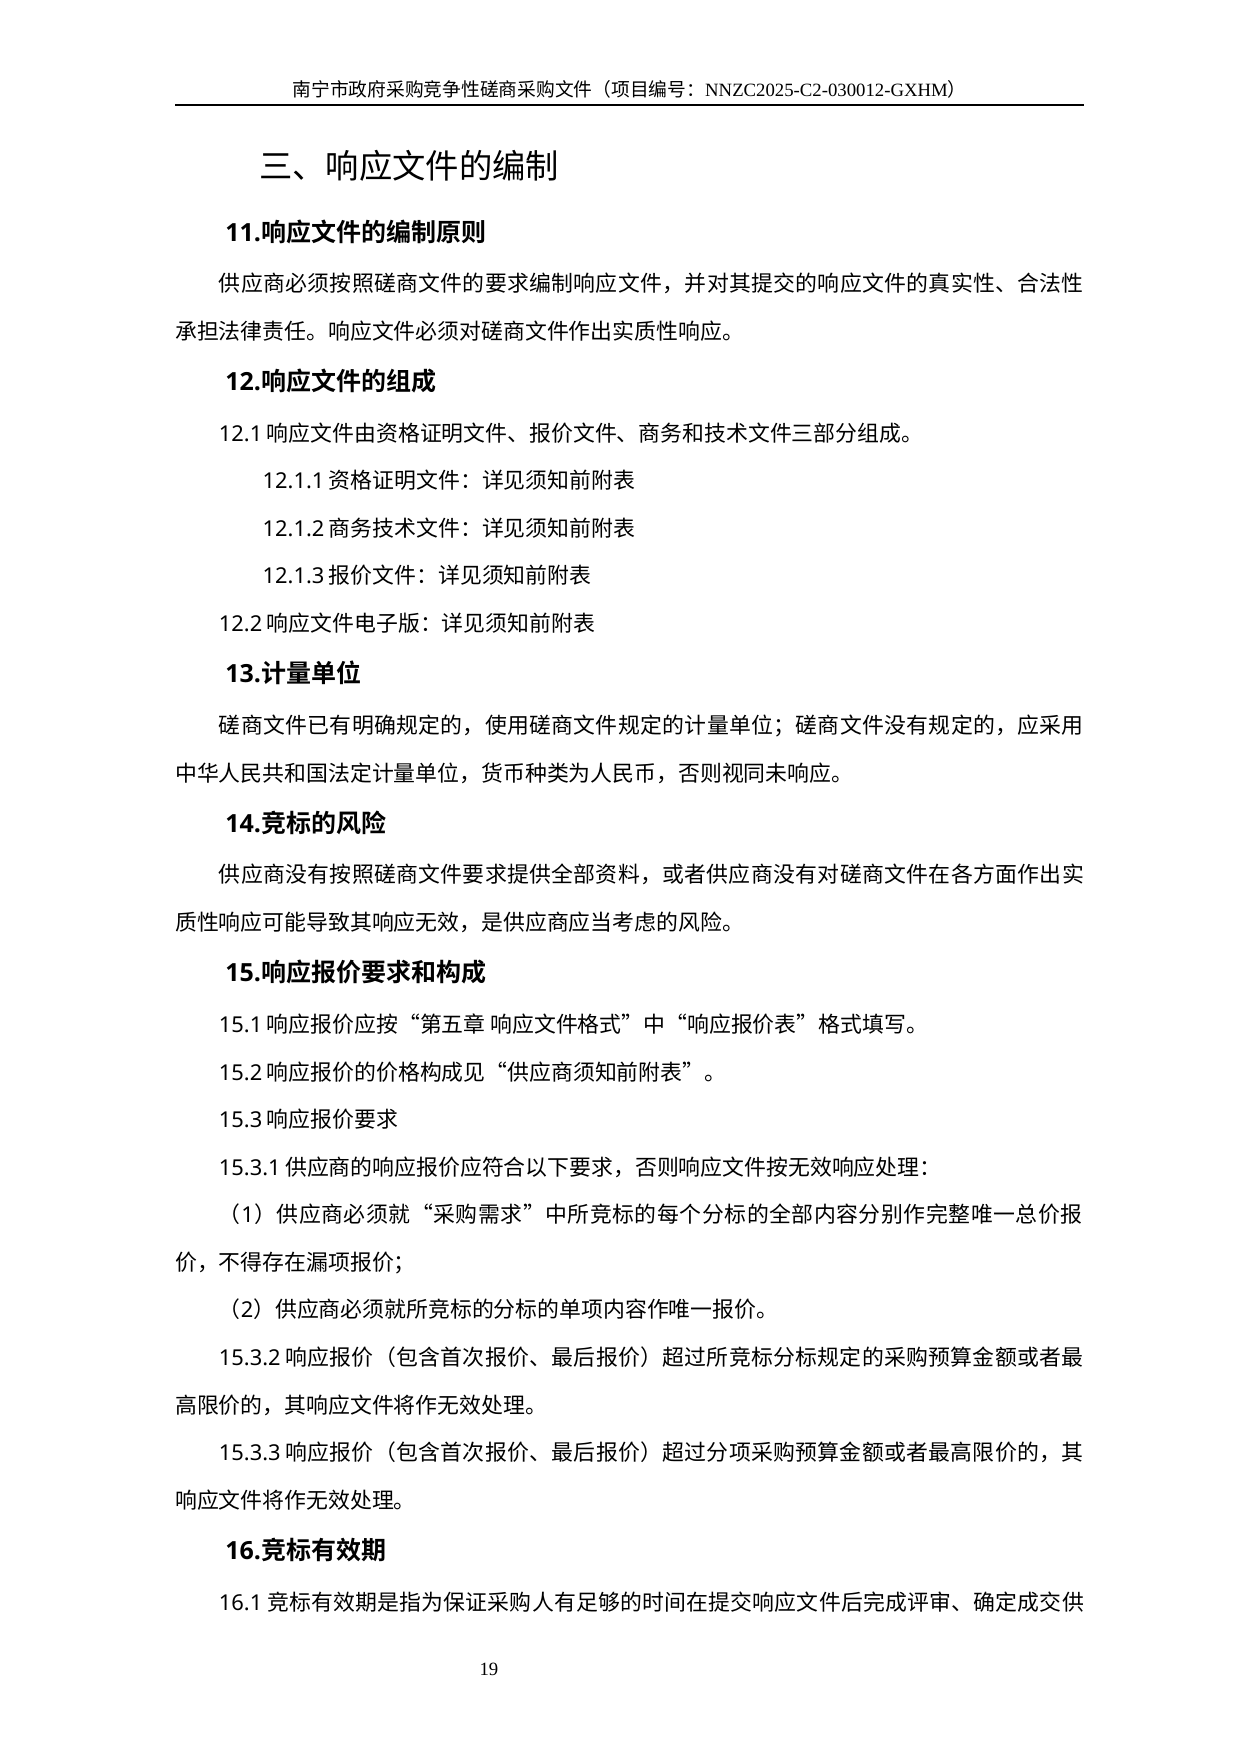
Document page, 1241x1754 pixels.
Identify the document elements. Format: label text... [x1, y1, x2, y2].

text 磋商文件已有明确规定的，使用磋商文件规定的计量单位；磋商文件没有规定的，应采用中华人民共和国法定计量单位，货币种类为人民币，否则视同未响应。 [175, 708, 1084, 787]
text 12.1响应文件由资格证明文件、报价文件、商务和技术文件三部分组成。 [175, 416, 1084, 447]
text 14.竞标的风险 [175, 803, 1084, 839]
text 15.3.1供应商的响应报价应符合以下要求，否则响应文件按无效响应处理： [175, 1150, 1084, 1181]
text 15.1响应报价应按“第五章 响应文件格式”中“响应报价表”格式填写。 [175, 1007, 1084, 1039]
text 15.2响应报价的价格构成见“供应商须知前附表”。 [175, 1054, 1084, 1086]
text 12.1.3报价文件：详见须知前附表 [219, 558, 1084, 590]
text 15.3.2响应报价（包含首次报价、最后报价）超过所竞标分标规定的采购预算金额或者最高限价的，其响应文件将作无效处理。 [175, 1340, 1084, 1419]
text 供应商没有按照磋商文件要求提供全部资料，或者供应商没有对磋商文件在各方面作出实质性响应可能导致其响应无效，是供应商应当考虑的风险。 [175, 857, 1084, 937]
text 15.响应报价要求和构成 [175, 952, 1084, 989]
text 12.1.2商务技术文件：详见须知前附表 [219, 511, 1084, 543]
text 12.2响应文件电子版：详见须知前附表 [175, 606, 1084, 638]
text （2）供应商必须就所竞标的分标的单项内容作唯一报价。 [175, 1292, 1084, 1324]
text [175, 1584, 1084, 1616]
text 12.1.1资格证明文件：详见须知前附表 [219, 463, 1084, 495]
text 供应商必须按照磋商文件的要求编制响应文件，并对其提交的响应文件的真实性、合法性承担法律责任。响应文件必须对磋商文件作出实质性响应。 [175, 266, 1084, 346]
text 15.3响应报价要求 [175, 1102, 1084, 1134]
text 16.竞标有效期 [175, 1530, 1084, 1566]
text 13.计量单位 [175, 654, 1084, 690]
text 11.响应文件的编制原则 [175, 212, 1084, 248]
text 12.响应文件的组成 [175, 361, 1084, 398]
subtitle 三、响应文件的编制 [175, 139, 1084, 188]
text 15.3.3响应报价（包含首次报价、最后报价）超过分项采购预算金额或者最高限价的，其响应文件将作无效处理。 [175, 1435, 1084, 1514]
text （1）供应商必须就“采购需求”中所竞标的每个分标的全部内容分别作完整唯一总价报价，不得存在漏项报价； [175, 1197, 1084, 1277]
